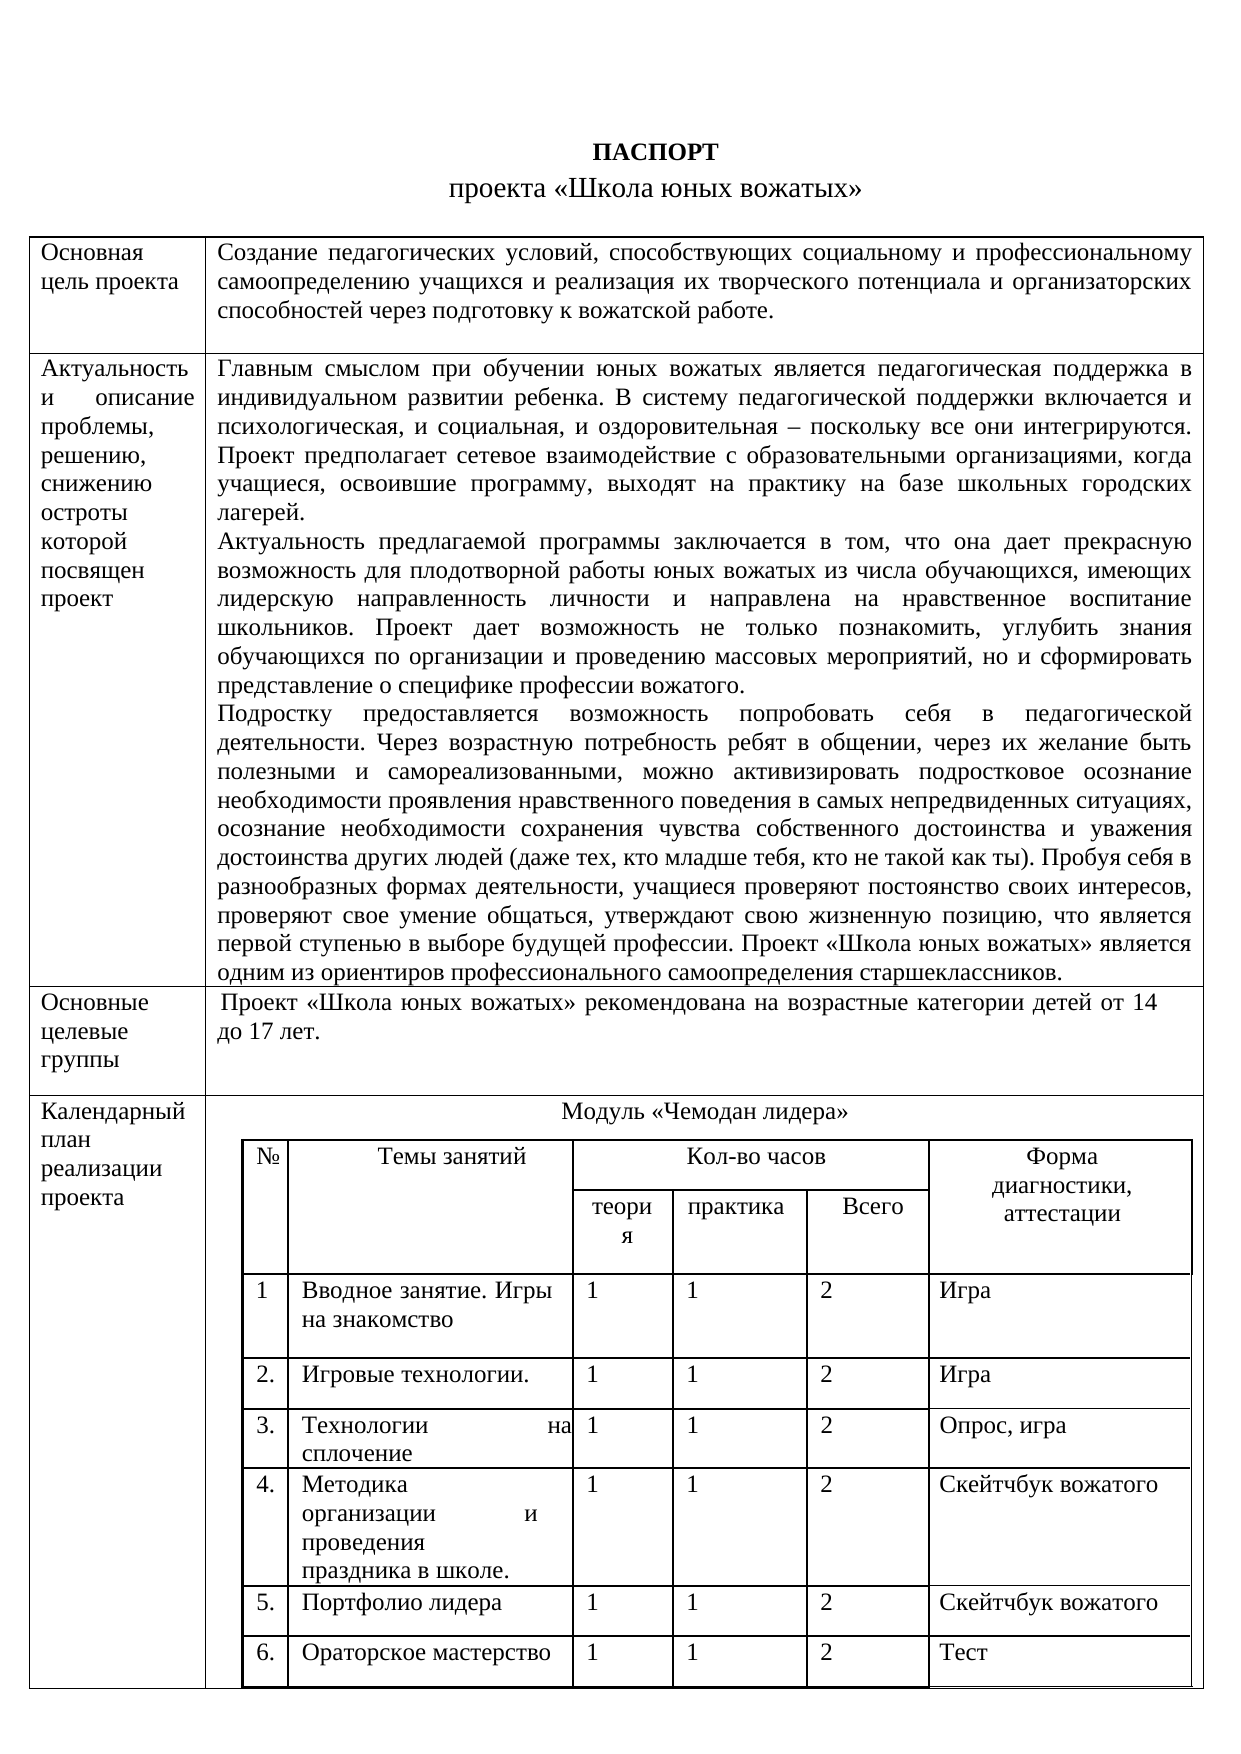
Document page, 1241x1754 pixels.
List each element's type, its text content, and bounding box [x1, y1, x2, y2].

table_cell Актуальность и описание проблемы, решению, снижению остроты которой посвящен проект [30, 354, 205, 986]
text ПАСПОРТ [118, 137, 1193, 166]
table_header Создание педагогических условий, способствующих социальному и профессиональному самоопределению учащихся и реализация их творческого потенциала и организаторских способностей через подготовку к вожатской работе. [206, 238, 1203, 352]
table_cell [30, 1096, 205, 1688]
table_cell Основные целевые группы [30, 987, 205, 1095]
text проекта «Школа юных вожатых» [118, 170, 1193, 203]
table_cell Главным смыслом при обучении юных вожатых является педагогическая поддержка в индивидуальном развитии ребенка. В систему педагогической поддержки включается и психологическая, и социальная, и оздоровительная – поскольку все они интегрируются. Проект предполагает сетевое взаимодействие с образовательными организациями, когда учащиеся, освоившие программу, выходят на практику на базе школьных городских лагерей. Актуальность предлагаемой программы заключается в том, что она дает прекрасную возможность для плодотворной работы юных вожатых из числа обучающихся, имеющих лидерскую направленность личности и направлена на нравственное воспитание школьников. Проект дает возможность не только познакомить, углубить знания обучающихся по организации и проведению массовых мероприятий, но и сформировать представление о специфике профессии вожатого. Подростку предоставляется возможность попробовать себя в педагогической деятельности. Через возрастную потребность ребят в общении, через их желание быть полезными и самореализованными, можно активизировать подростковое осознание необходимости проявления нравственного поведения в самых непредвиденных ситуациях, осознание необходимости сохранения чувства собственного достоинства и уважения достоинства других людей (даже тех, кто младше тебя, кто не такой как ты). Пробуя себя в разнообразных формах деятельности, учащиеся проверяют постоянство своих интересов, проверяют свое умение общаться, утверждают свою жизненную позицию, что является первой ступенью в выборе будущей профессии. Проект «Школа юных вожатых» является одним из ориентиров профессионального самоопределения старшеклассников. [206, 354, 1203, 986]
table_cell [206, 1096, 1203, 1688]
table_header Основная цель проекта [30, 238, 205, 352]
table_cell Проект «Школа юных вожатых» рекомендована на возрастные категории детей от 14 до 17 лет. [206, 987, 1203, 1095]
